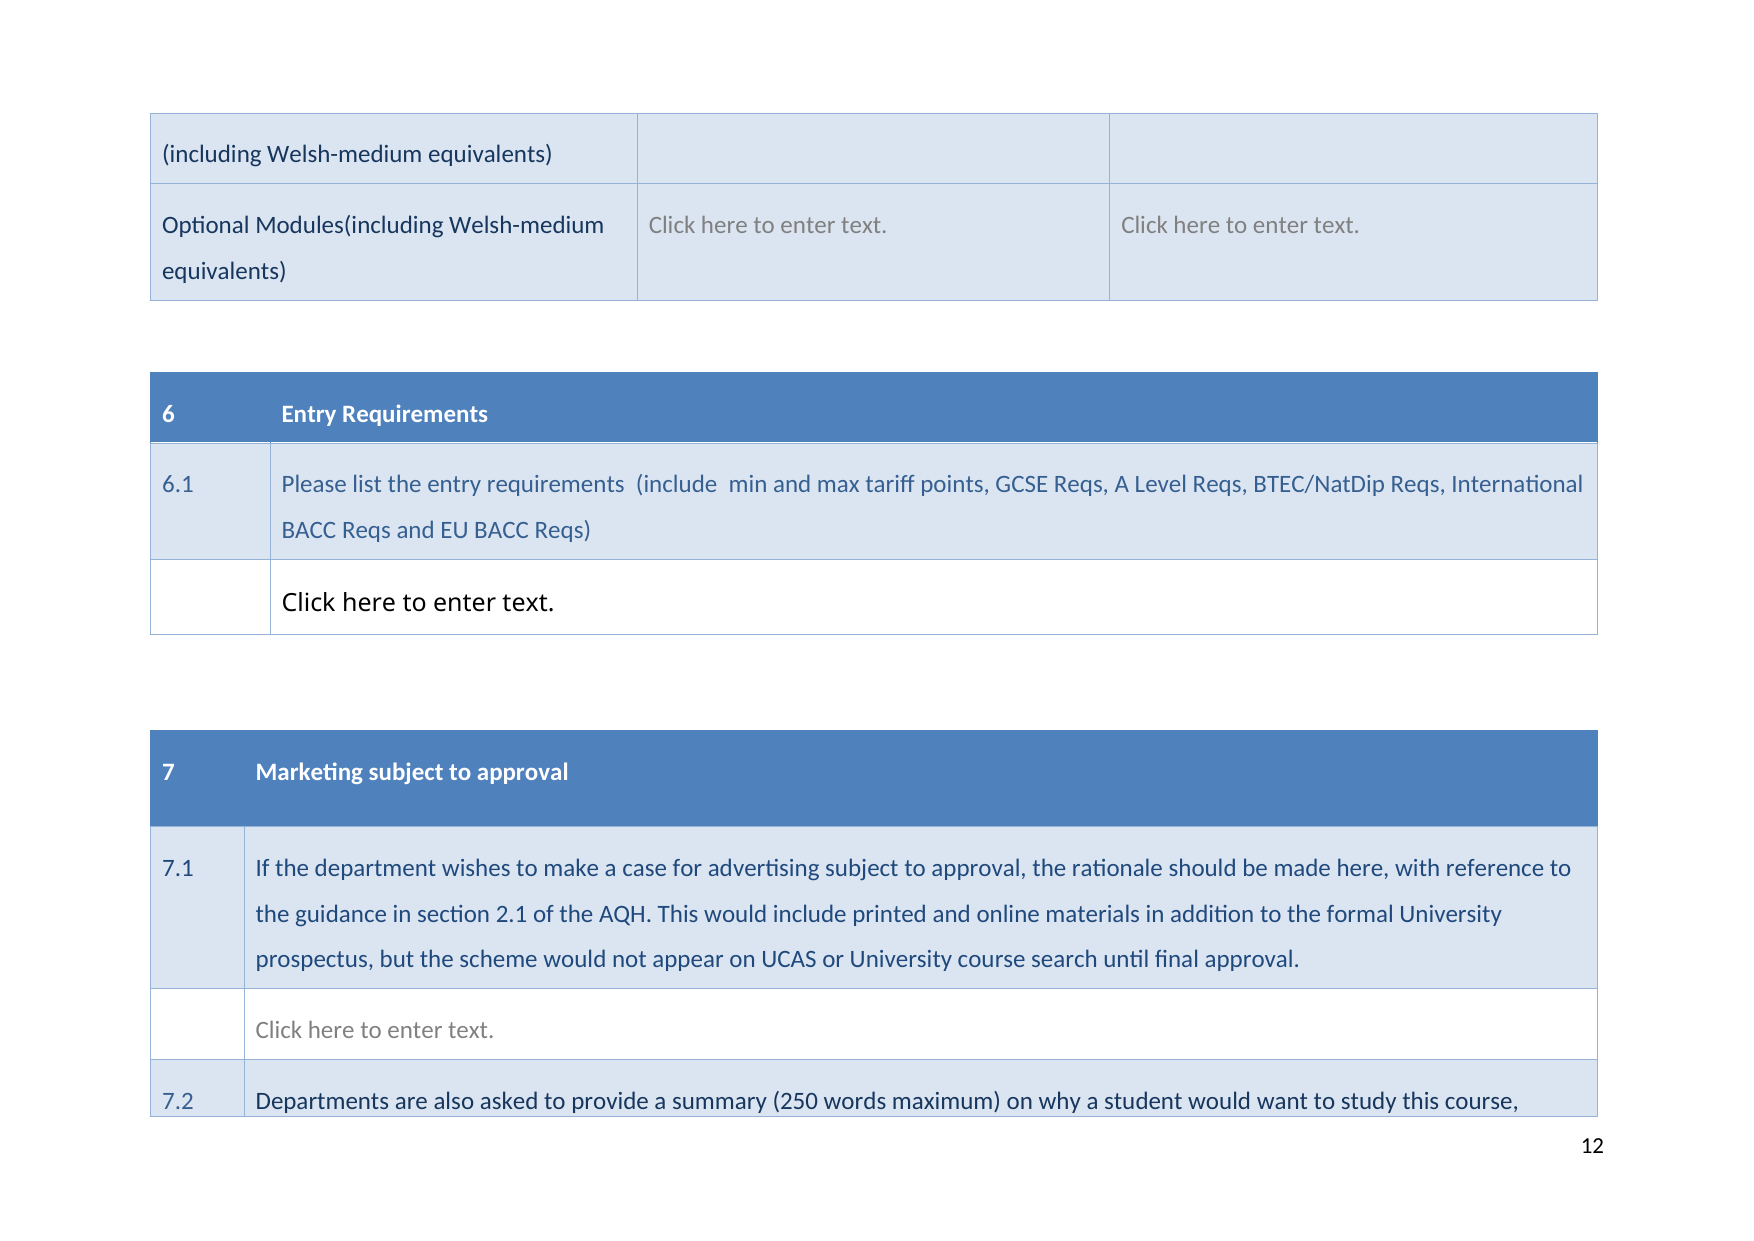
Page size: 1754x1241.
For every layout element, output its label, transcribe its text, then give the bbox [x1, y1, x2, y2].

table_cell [151, 114, 637, 183]
table_cell 7.2 [151, 1060, 244, 1116]
table_header 7 [151, 731, 244, 826]
table_cell [638, 114, 1109, 183]
table_cell Please list the entry requirements (include min and max tariff points, GCSE Reqs, A Level Reqs, BTEC/NatDip Reqs, International BACC Reqs and EU BACC Reqs) [271, 444, 1597, 559]
table_cell [1110, 114, 1597, 183]
table_header Marketing subject to approval [245, 731, 1597, 826]
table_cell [245, 1060, 1597, 1116]
table_cell [151, 989, 244, 1059]
table_header Entry Requirements [271, 373, 1597, 442]
table_cell [271, 560, 1597, 633]
table_cell Optional Modules(including Welsh-medium equivalents) [151, 184, 637, 300]
table_cell [245, 989, 1597, 1059]
table_cell [151, 560, 270, 633]
table_cell [1110, 184, 1597, 300]
table_header 6 [151, 373, 270, 442]
table_cell 6.1 [151, 444, 270, 559]
table_cell If the department wishes to make a case for advertising subject to approval, the rationale should be made here, with reference to the guidance in section 2.1 of the AQH. This would include printed and online materials in addition to the formal University prospectus, but the scheme would not appear on UCAS or University course search until final approval. [245, 827, 1597, 988]
table_cell [638, 184, 1109, 300]
table_cell 7.1 [151, 827, 244, 988]
